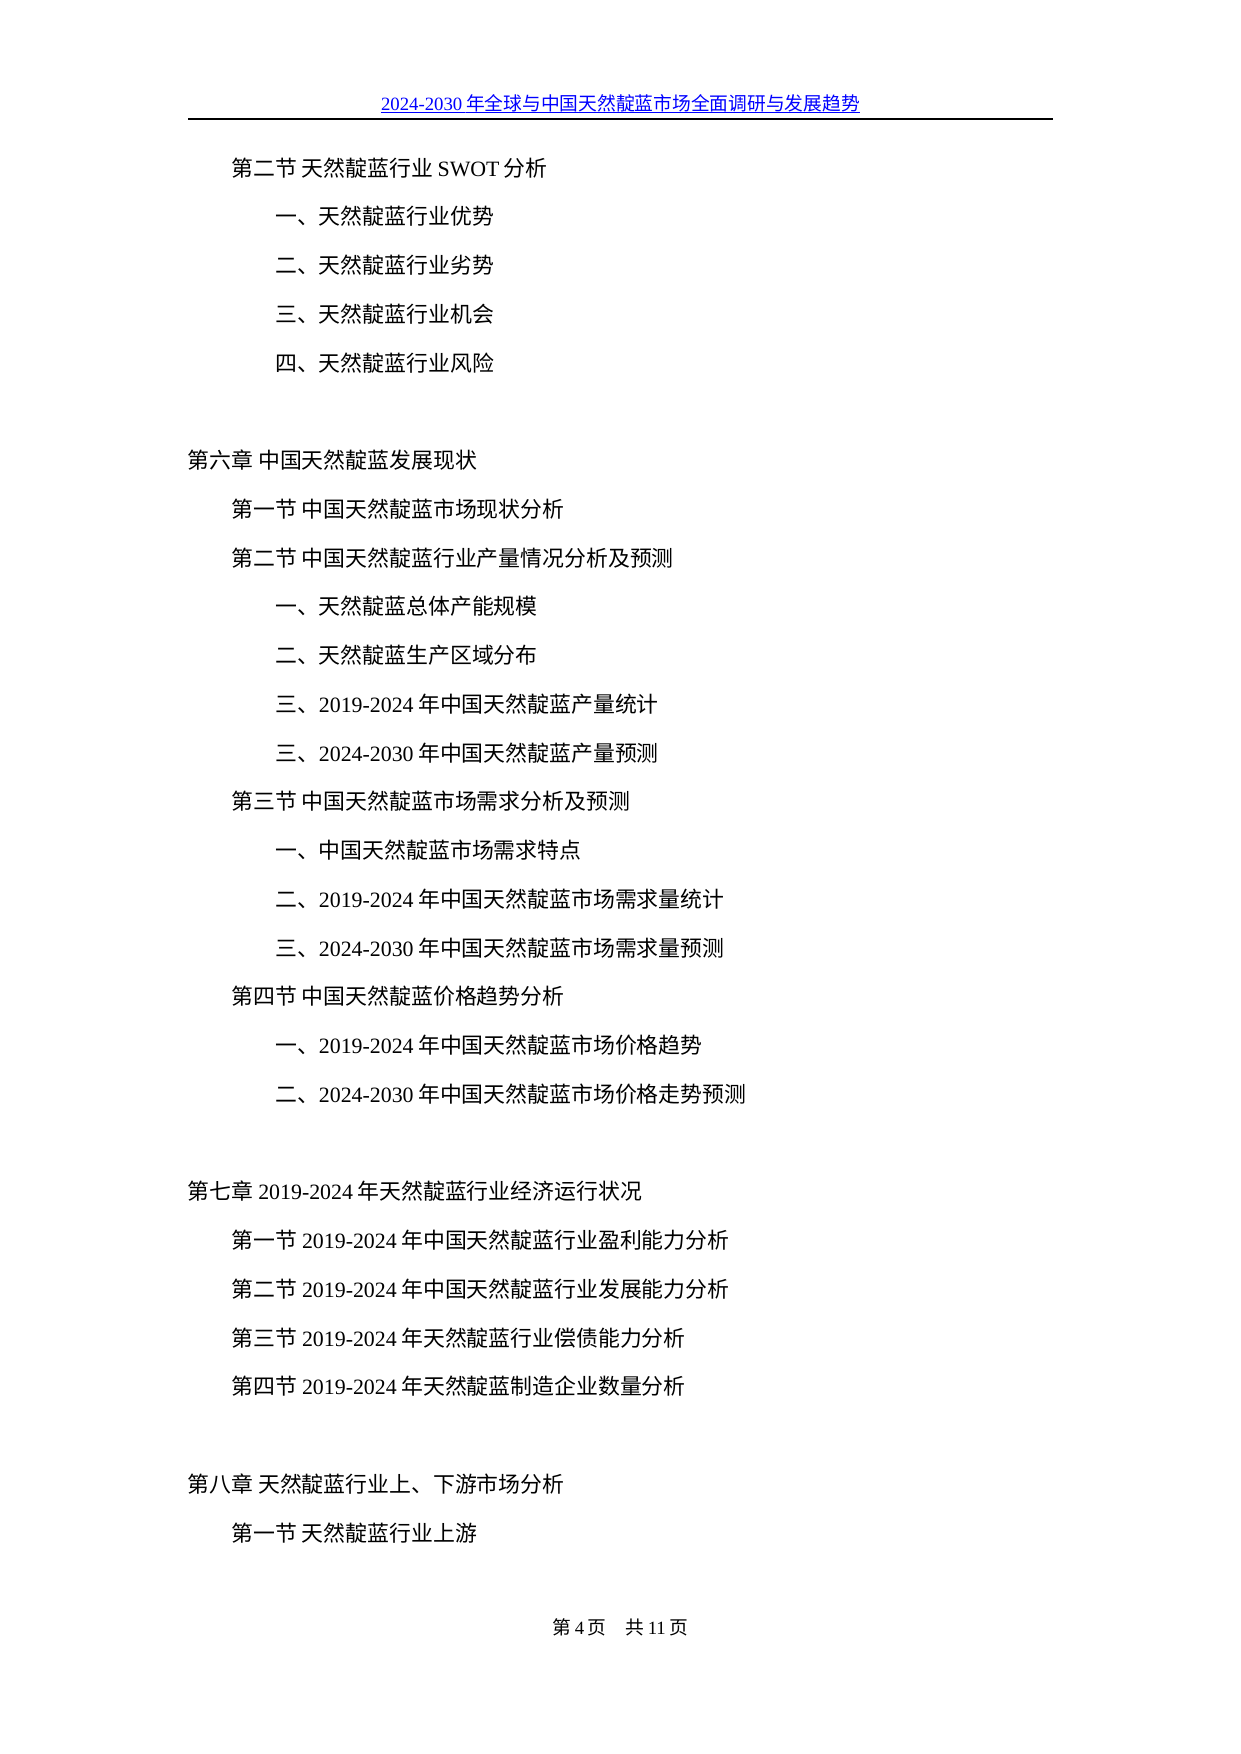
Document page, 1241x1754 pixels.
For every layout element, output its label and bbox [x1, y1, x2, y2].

text [187, 150, 1053, 1548]
